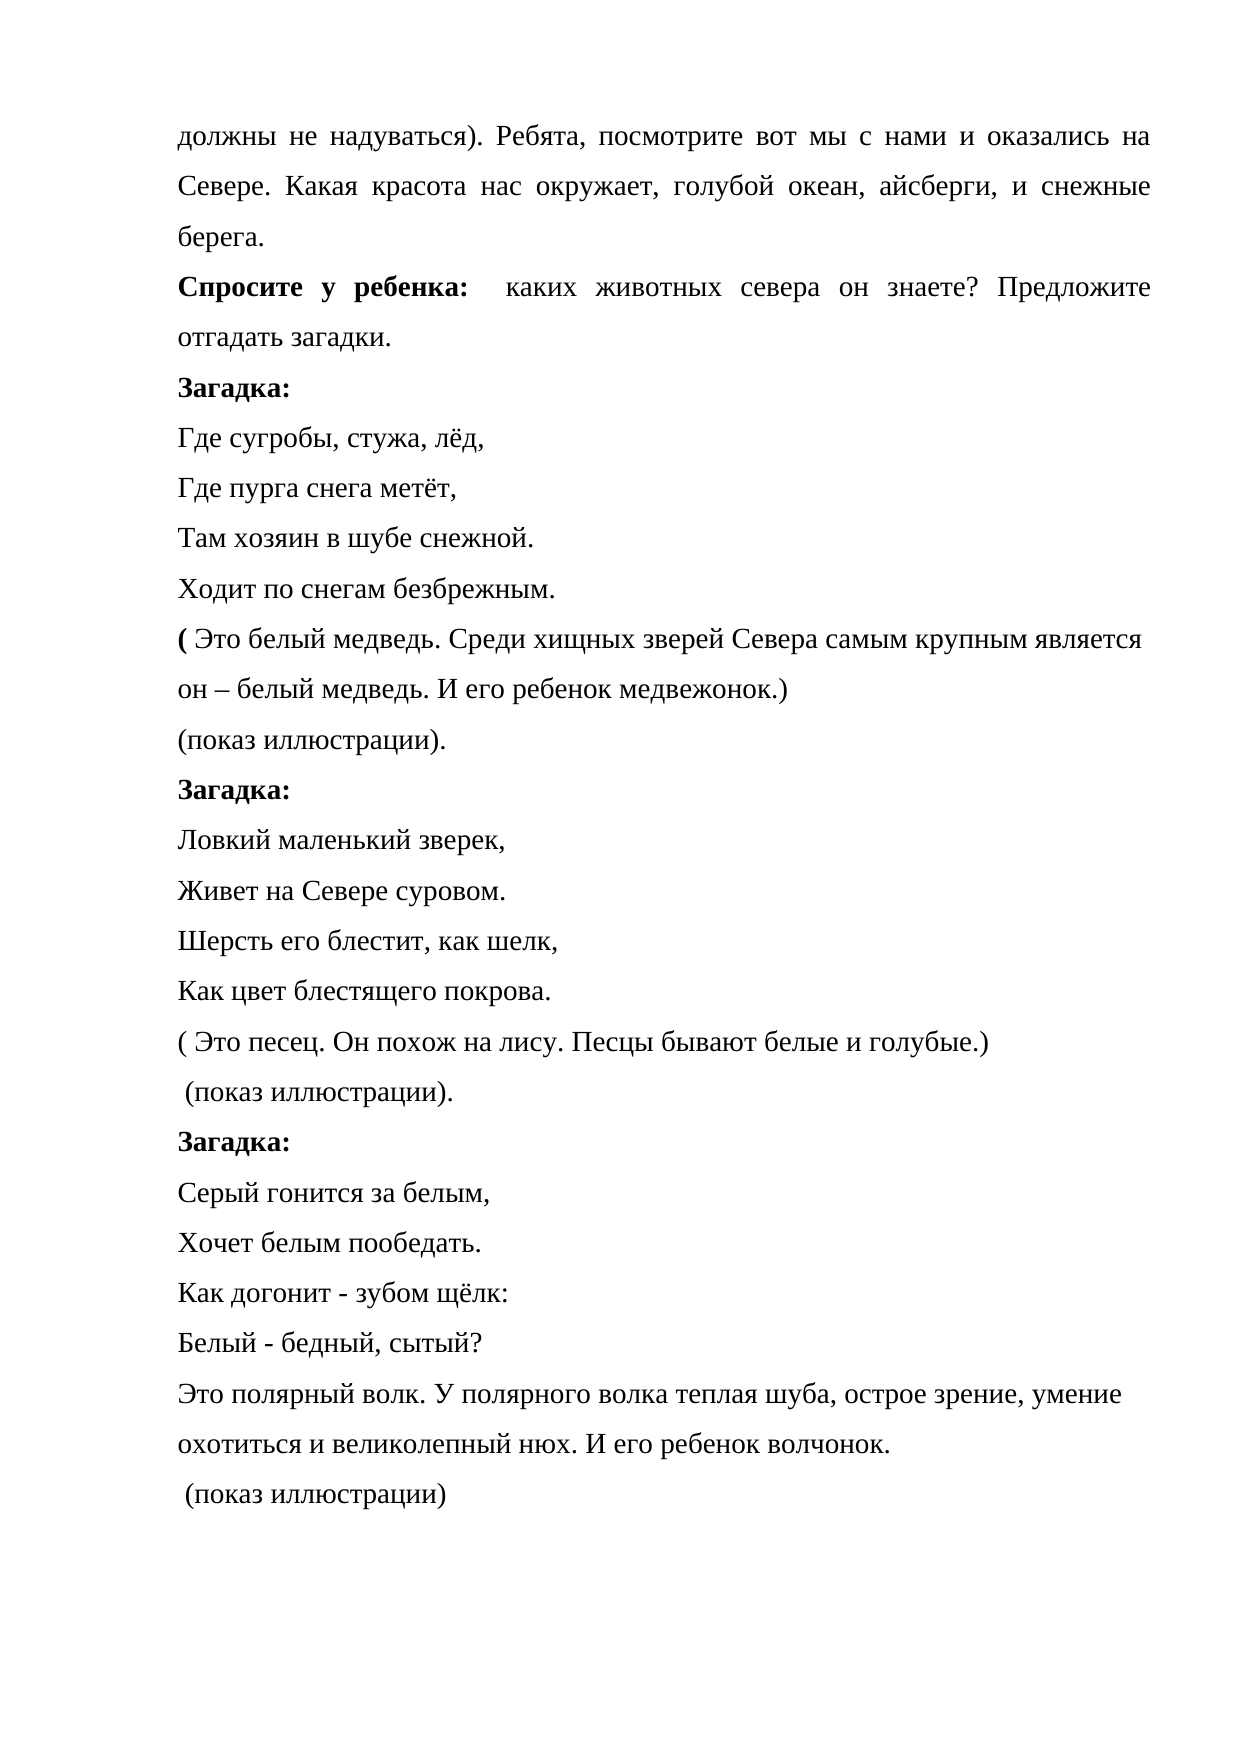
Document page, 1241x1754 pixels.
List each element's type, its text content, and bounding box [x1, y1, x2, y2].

text Загадка: Где сугробы, стужа, лёд, Где пурга снега метёт, Там хозяин в шубе снежной. Ходит по снегам безбрежным. ( Это белый медведь. Среди хищных зверей Севера самым крупным является он – белый медведь. И его ребенок медвежонок.) (показ иллюстрации). [177, 370, 1152, 755]
text (показ иллюстрации) [177, 1477, 1152, 1510]
text Серый гонится за белым, Хочет белым пообедать. Как догонит - зубом щёлк: Белый - бедный, сытый? Это полярный волк. У полярного волка теплая шуба, острое зрение, умение охотиться и великолепный нюх. И его ребенок волчонок. [177, 1175, 1152, 1460]
text Загадка: [177, 772, 1152, 806]
text Ловкий маленький зверек, Живет на Севере суровом. Шерсть его блестит, как шелк, Как цвет блестящего покрова. ( Это песец. Он похож на лису. Песцы бывают белые и голубые.) (показ иллюстрации). Загадка: [177, 822, 1152, 1158]
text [177, 118, 1152, 353]
